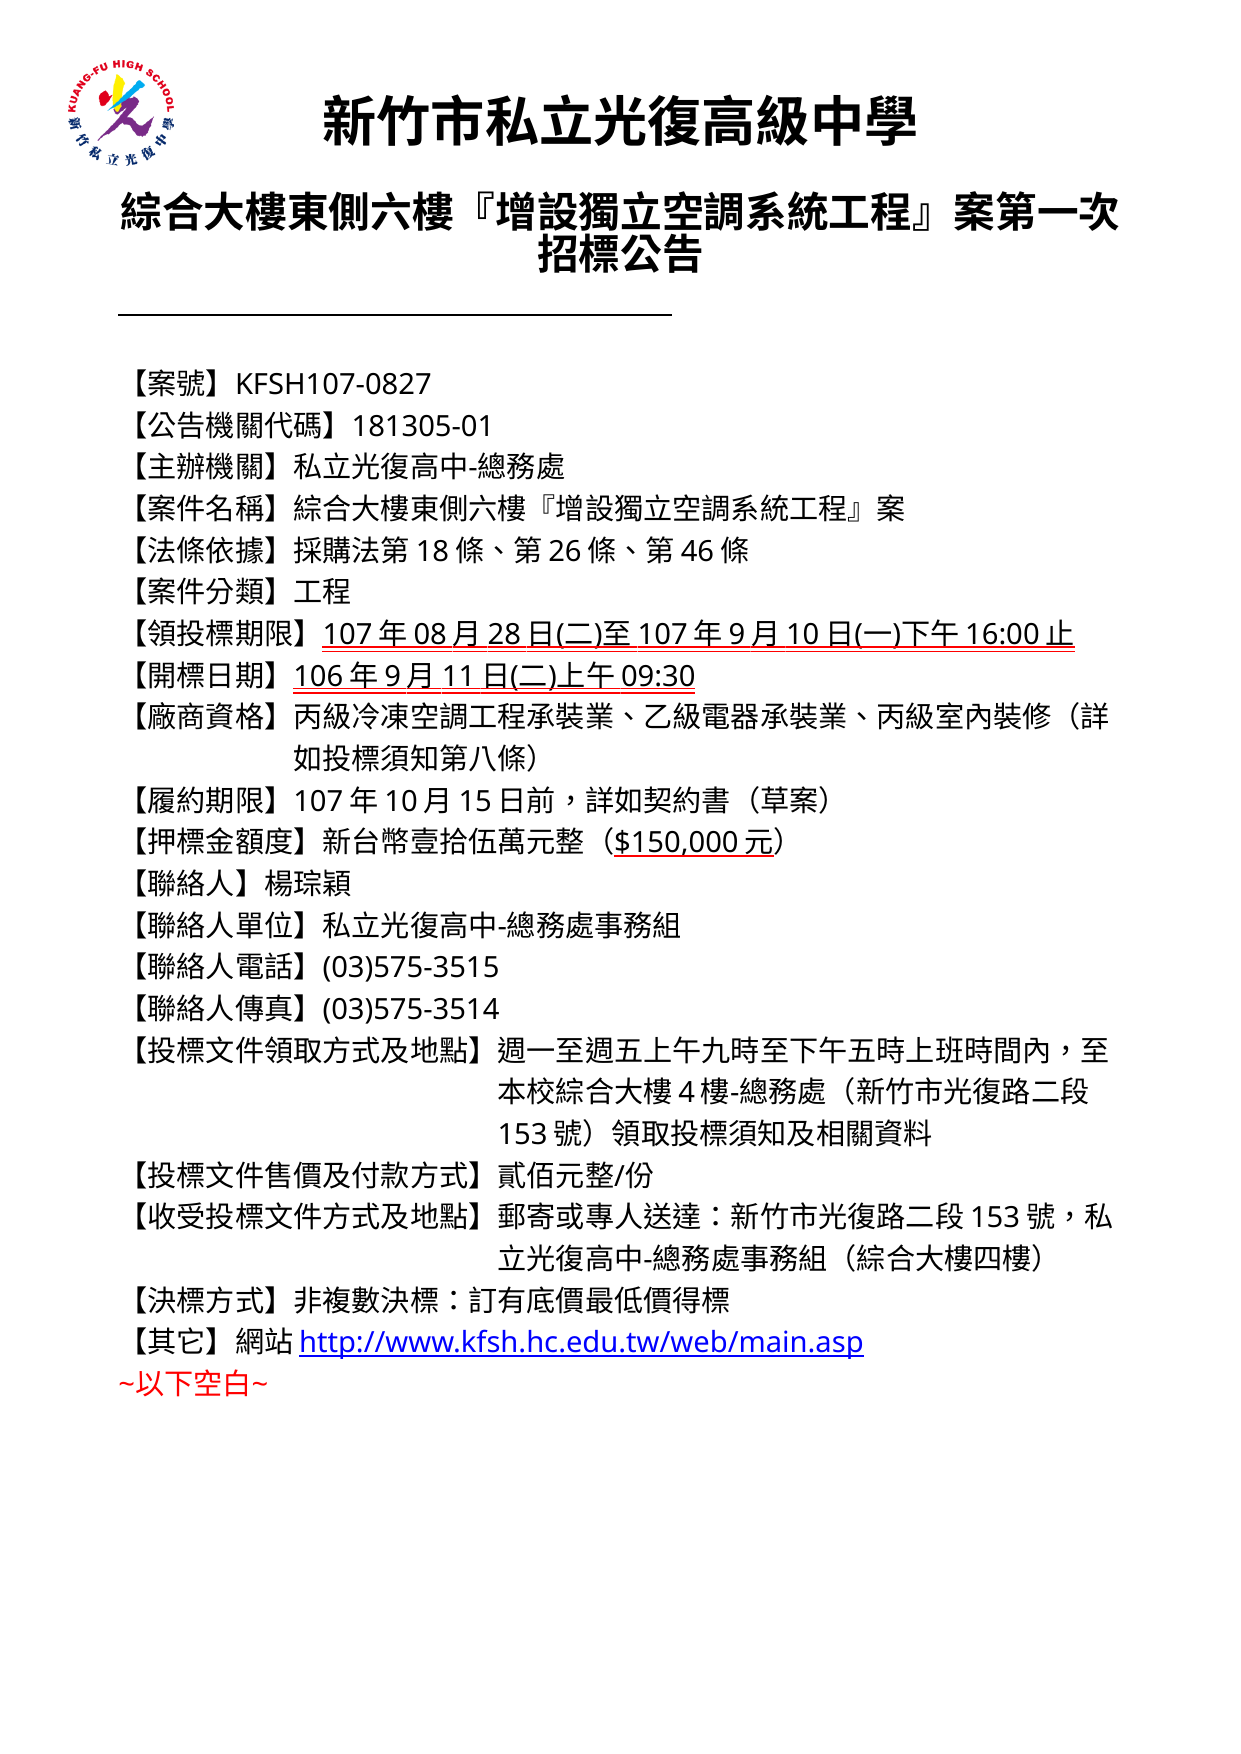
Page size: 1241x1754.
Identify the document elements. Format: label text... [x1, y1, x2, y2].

text 【開標日期】106年9月11日(二)上午09:30 [118, 653, 1122, 694]
text 【聯絡人傳真】(03)575-3514 [118, 986, 1122, 1028]
text 【案件名稱】綜合大樓東側六樓『增設獨立空調系統工程』案 [118, 486, 1122, 528]
text 【押標金額度】新台幣壹拾伍萬元整（$150,000元） [118, 819, 1122, 861]
picture [68, 60, 174, 166]
text 【案件分類】工程 [118, 569, 1122, 611]
text 【公告機關代碼】181305-01 [118, 403, 1122, 444]
text 【其它】網站http://www.kfsh.hc.edu.tw/web/main.asp [118, 1319, 1122, 1361]
text 【主辦機關】私立光復高中-總務處 [118, 444, 1122, 486]
text 【聯絡人單位】私立光復高中-總務處事務組 [118, 903, 1122, 944]
text 【決標方式】非複數決標：訂有底價最低價得標 [118, 1278, 1122, 1319]
text 【案號】KFSH107-0827 [118, 361, 1122, 403]
text 綜合大樓東側六樓『增設獨立空調系統工程』案第一次招標公告 [118, 194, 1122, 278]
text 【履約期限】107年10月15日前，詳如契約書（草案） [118, 778, 1122, 819]
text 【聯絡人】楊琮穎 [118, 861, 1122, 903]
text 【法條依據】採購法第18條、第26條、第46條 [118, 528, 1122, 569]
text 新竹市私立光復高級中學 [174, 94, 1122, 153]
text 【領投標期限】107年08月28日(二)至107年9月10日(一)下午16:00止 [118, 611, 1122, 653]
text 【投標文件領取方式及地點】週一至週五上午九時至下午五時上班時間內，至本校綜合大樓4樓-總務處（新竹市光復路二段153號）領取投標須知及相關資料 [118, 1028, 1122, 1153]
text 【投標文件售價及付款方式】貳佰元整/份 [118, 1153, 1122, 1194]
text 【收受投標文件方式及地點】郵寄或專人送達：新竹市光復路二段153號，私立光復高中-總務處事務組（綜合大樓四樓） [118, 1194, 1122, 1278]
text 【廠商資格】丙級冷凍空調工程承裝業、乙級電器承裝業、丙級室內裝修（詳如投標須知第八條） [118, 694, 1122, 778]
text ~以下空白~ [118, 1361, 1122, 1403]
text 【聯絡人電話】(03)575-3515 [118, 944, 1122, 986]
